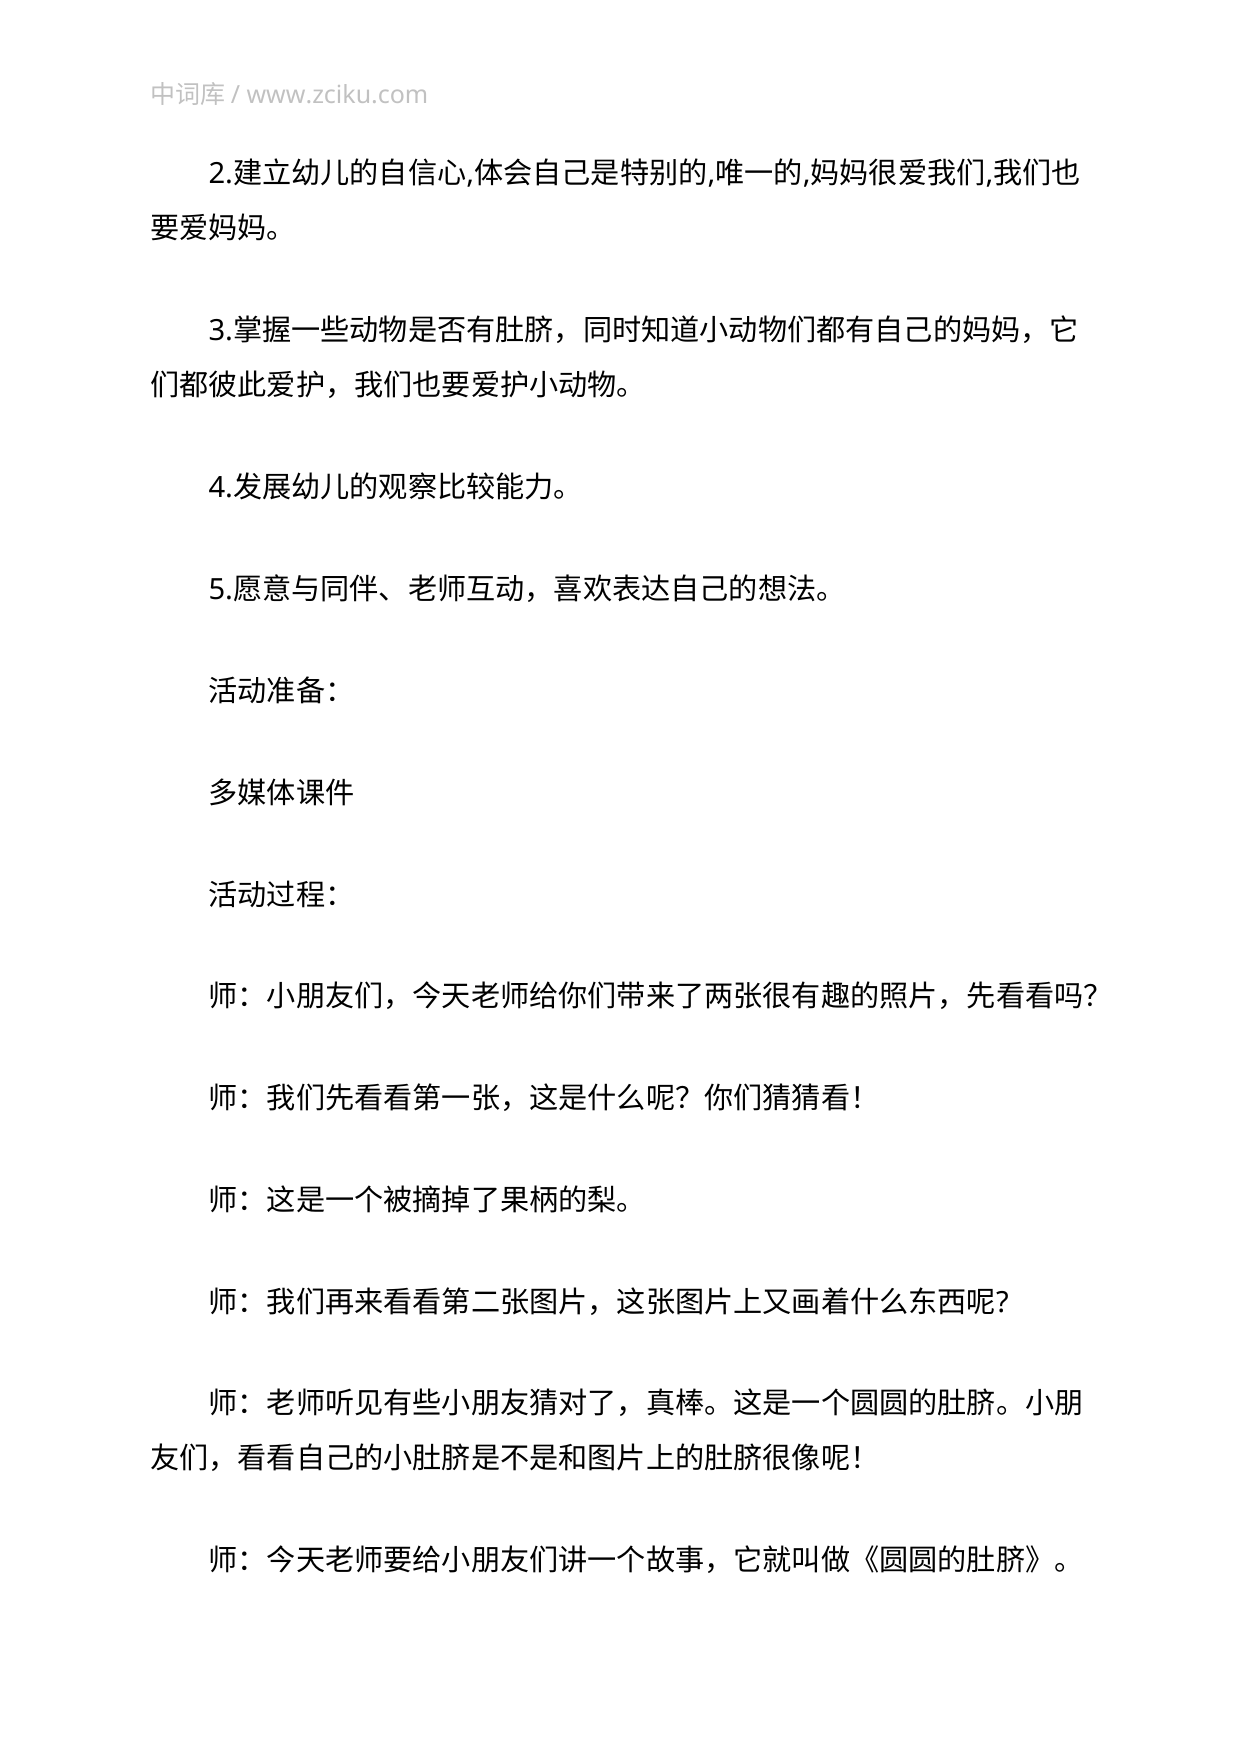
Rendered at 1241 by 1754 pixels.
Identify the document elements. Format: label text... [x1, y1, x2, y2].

text 2.建立幼儿的自信心,体会自己是特别的,唯一的,妈妈很爱我们,我们也要爱妈妈。 [150, 150, 1090, 247]
text 3.掌握一些动物是否有肚脐，同时知道小动物们都有自己的妈妈，它们都彼此爱护，我们也要爱护小动物。 [150, 307, 1090, 404]
text 师：老师听见有些小朋友猜对了，真棒。这是一个圆圆的肚脐。小朋友们，看看自己的小肚脐是不是和图片上的肚脐很像呢！ [150, 1380, 1090, 1477]
text 多媒体课件 [150, 769, 1090, 812]
text 活动过程： [150, 871, 1090, 913]
text 师：小朋友们，今天老师给你们带来了两张很有趣的照片，先看看吗？ [150, 973, 1090, 1015]
text 4.发展幼儿的观察比较能力。 [150, 463, 1090, 506]
text 师：这是一个被摘掉了果柄的梨。 [150, 1176, 1090, 1219]
text 师：我们先看看第一张，这是什么呢？你们猜猜看！ [150, 1074, 1090, 1117]
text 5.愿意与同伴、老师互动，喜欢表达自己的想法。 [150, 566, 1090, 608]
text 师：今天老师要给小朋友们讲一个故事，它就叫做《圆圆的肚脐》。 [150, 1537, 1090, 1579]
text 活动准备： [150, 667, 1090, 710]
text 师：我们再来看看第二张图片，这张图片上又画着什么东西呢? [150, 1278, 1090, 1321]
